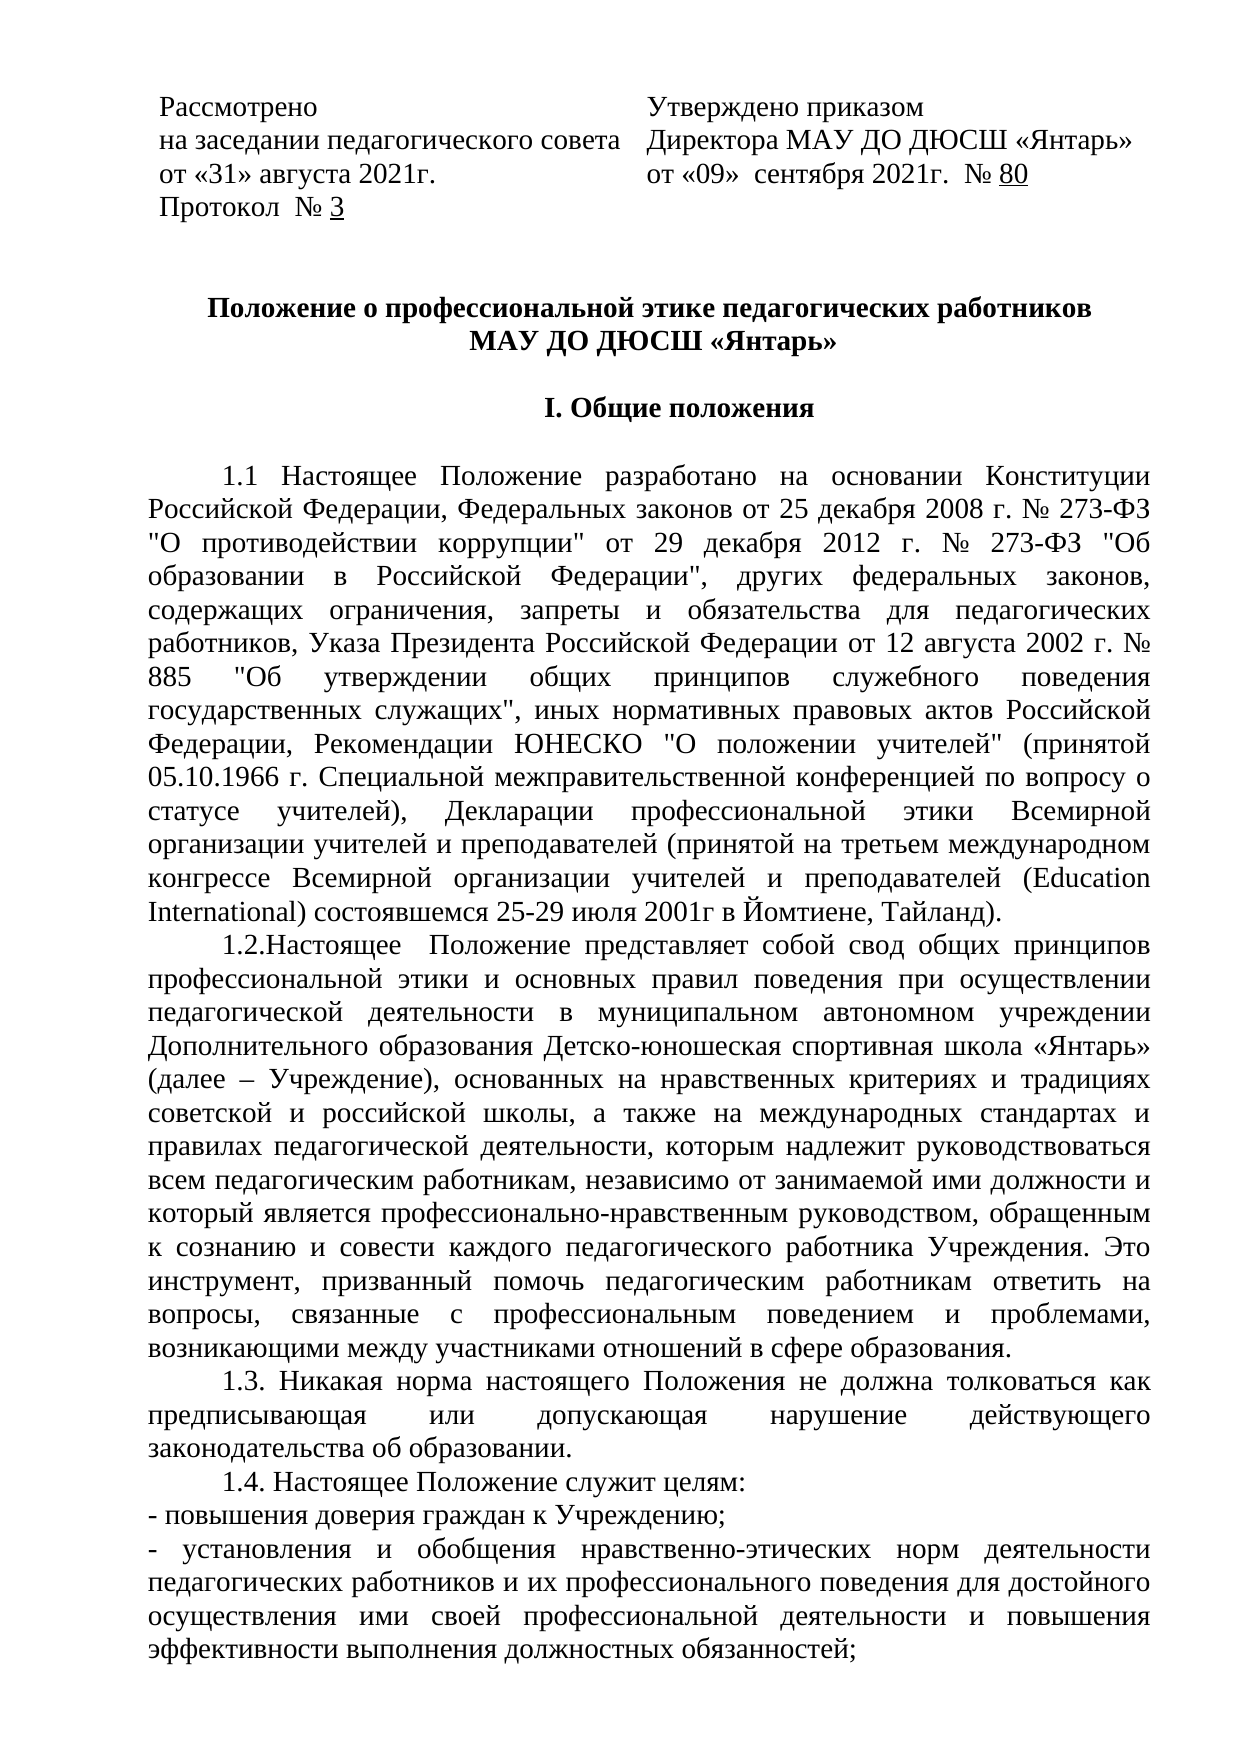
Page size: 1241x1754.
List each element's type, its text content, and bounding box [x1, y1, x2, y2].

text 1.1 Настоящее Положение разработано на основании Конституции Российской Федерации, Федеральных законов от 25 декабря . № 273-ФЗ "О противодействии коррупции" от 29 декабря . № 273-ФЗ "Об образовании в Российской Федерации", других федеральных законов, содержащих ограничения, запреты и обязательства для педагогических работников, Указа Президента Российской Федерации от 12 августа . № 885 "Об утверждении общих принципов служебного поведения государственных служащих", иных нормативных правовых актов Российской Федерации, Рекомендации ЮНЕСКО "О положении учителей" (принятой 05.10.1966 г. Специальной межправительственной конференцией по вопросу о статусе учителей), Декларации профессиональной этики Всемирной организации учителей и преподавателей (принятой на третьем международном конгрессе Всемирной организации учителей и преподавателей (Education International) состоявшемся 25-29 июля 2001г в Йомтиене, Тайланд). [148, 458, 1152, 927]
table_header Утверждено приказом Директора МАУ ДО ДЮСШ «Янтарь» от «09» сентября 2021г. № 80 [635, 89, 1152, 223]
table_header Рассмотрено на заседании педагогического совета от «31» августа 2021г. Протокол № 3 [148, 89, 635, 223]
text - установления и обобщения нравственно-этических норм деятельности педагогических работников и их профессионального поведения для достойного осуществления ими своей профессиональной деятельности и повышения эффективности выполнения должностных обязанностей; [148, 1531, 1152, 1665]
text 1.3. Никакая норма настоящего Положения не должна толковаться как предписывающая или допускающая нарушение действующего законодательства об образовании. [148, 1363, 1152, 1464]
text I. Общие положения [148, 391, 1152, 424]
text Положение о профессиональной этике педагогических работников [148, 290, 1152, 323]
text 1.2.Настоящее Положение представляет собой свод общих принципов профессиональной этики и основных правил поведения при осуществлении педагогической деятельности в муниципальном автономном учреждении Дополнительного образования Детско-юношеская спортивная школа «Янтарь» (далее – Учреждение), основанных на нравственных критериях и традициях советской и российской школы, а также на международных стандартах и правилах педагогической деятельности, которым надлежит руководствоваться всем педагогическим работникам, независимо от занимаемой ими должности и который является профессионально-нравственным руководством, обращенным к сознанию и совести каждого педагогического работника Учреждения. Это инструмент, призванный помочь педагогическим работникам ответить на вопросы, связанные с профессиональным поведением и проблемами, возникающими между участниками отношений в сфере образования. [148, 927, 1152, 1363]
text 1.4. Настоящее Положение служит целям: [148, 1464, 1152, 1497]
text - повышения доверия граждан к Учреждению; [148, 1497, 1152, 1531]
text МАУ ДО ДЮСШ «Янтарь» [148, 323, 1152, 357]
